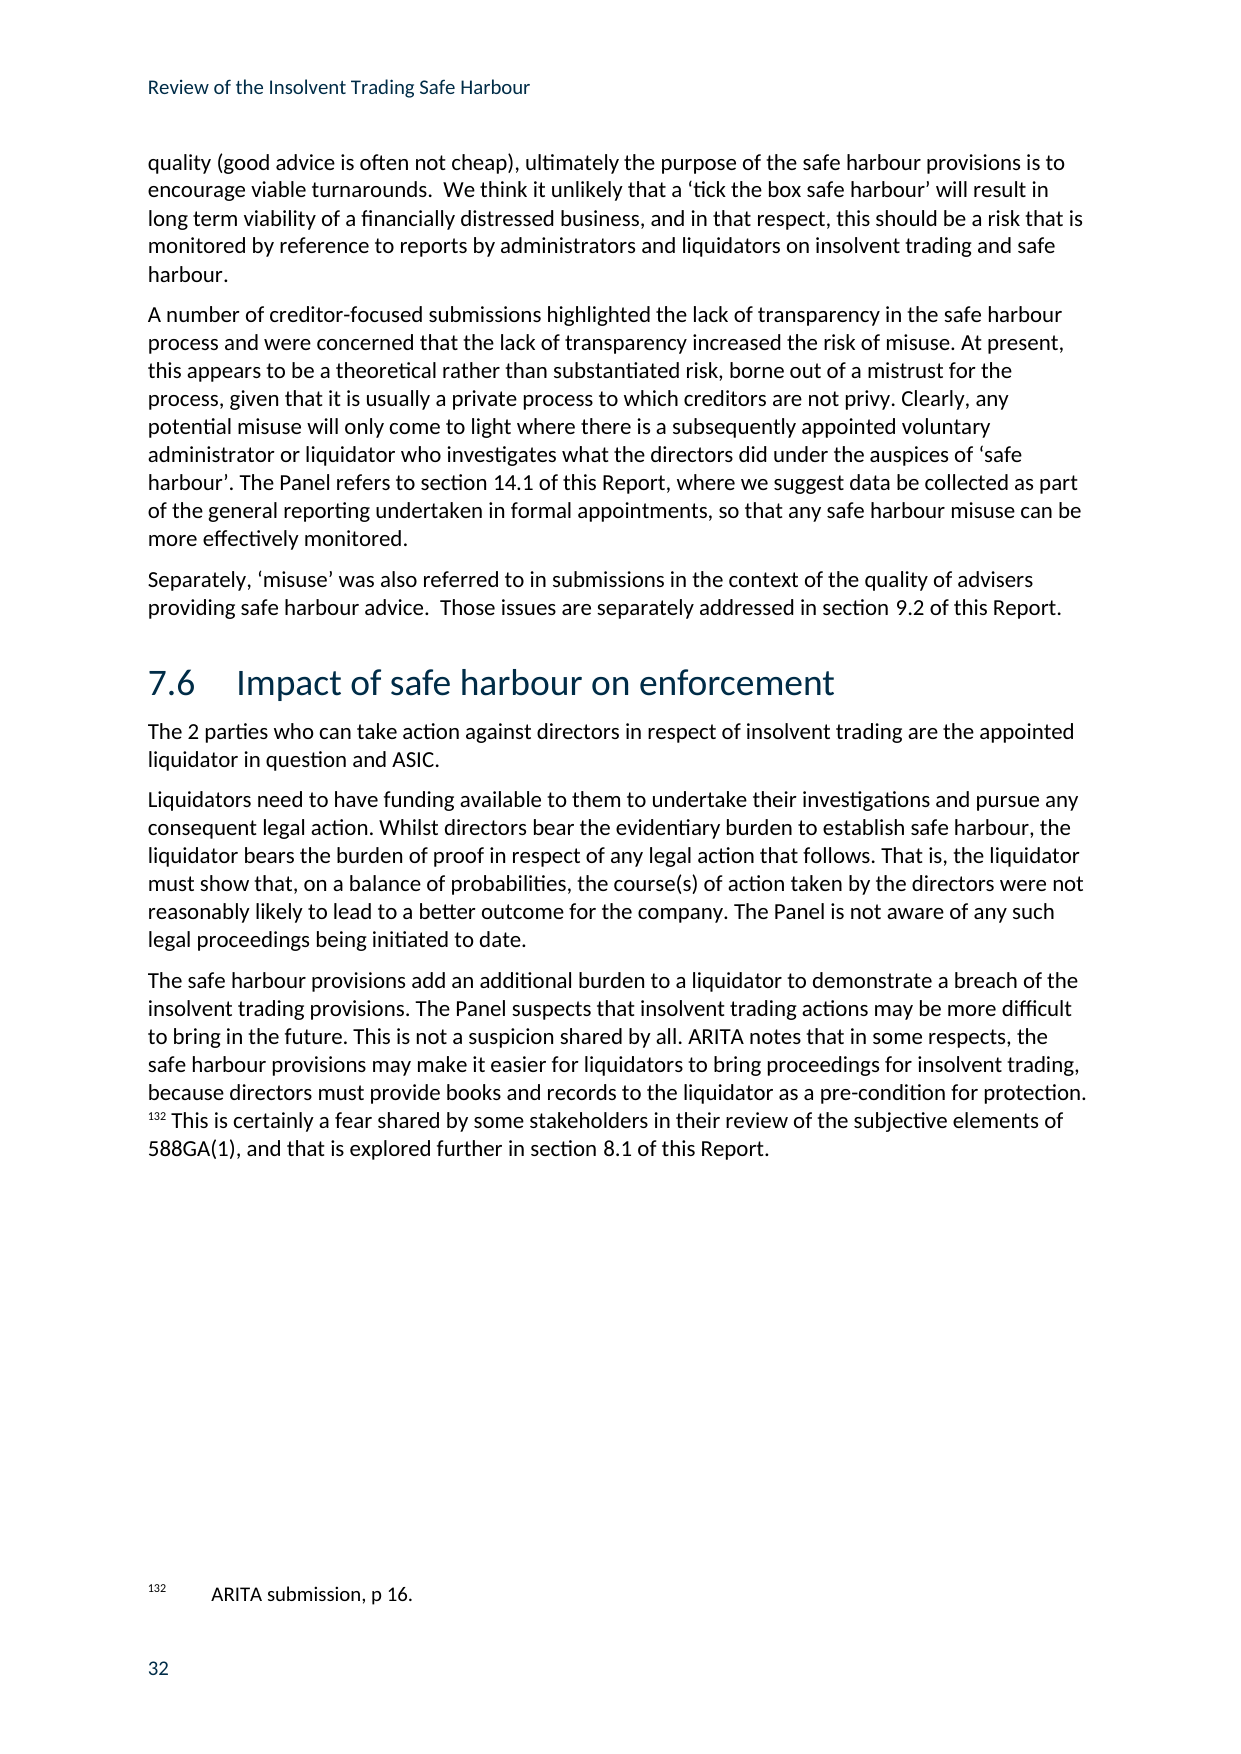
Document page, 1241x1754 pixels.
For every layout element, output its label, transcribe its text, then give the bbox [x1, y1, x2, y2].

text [148, 148, 1093, 288]
text Separately, ‘misuse’ was also referred to in submissions in the context of the quality of advisers providing safe harbour advice. Those issues are separately addressed in section 9.2 of this Report. [148, 565, 1093, 621]
text A number of creditor-focused submissions highlighted the lack of transparency in the safe harbour process and were concerned that the lack of transparency increased the risk of misuse. At present, this appears to be a theoretical rather than substantiated risk, borne out of a mistrust for the process, given that it is usually a private process to which creditors are not privy. Clearly, any potential misuse will only come to light where there is a subsequently appointed voluntary administrator or liquidator who investigates what the directors did under the auspices of ‘safe harbour’. The Panel refers to section 14.1 of this Report, where we suggest data be collected as part of the general reporting undertaken in formal appointments, so that any safe harbour misuse can be more effectively monitored. [148, 300, 1093, 552]
text Liquidators need to have funding available to them to undertake their investigations and pursue any consequent legal action. Whilst directors bear the evidentiary burden to establish safe harbour, the liquidator bears the burden of proof in respect of any legal action that follows. That is, the liquidator must show that, on a balance of probabilities, the course(s) of action taken by the directors were not reasonably likely to lead to a better outcome for the company. The Panel is not aware of any such legal proceedings being initiated to date. [148, 785, 1093, 953]
subtitle Impact of safe harbour on enforcement [148, 658, 1093, 704]
text The safe harbour provisions add an additional burden to a liquidator to demonstrate a breach of the insolvent trading provisions. The Panel suspects that insolvent trading actions may be more difficult to bring in the future. This is not a suspicion shared by all. ARITA notes that in some respects, the safe harbour provisions may make it easier for liquidators to bring proceedings for insolvent trading, because directors must provide books and records to the liquidator as a pre-condition for protection. This is certainly a fear shared by some stakeholders in their review of the subjective elements of 588GA(1), and that is explored further in section 8.1 of this Report. [148, 966, 1093, 1162]
text The 2 parties who can take action against directors in respect of insolvent trading are the appointed liquidator in question and ASIC. [148, 717, 1093, 773]
